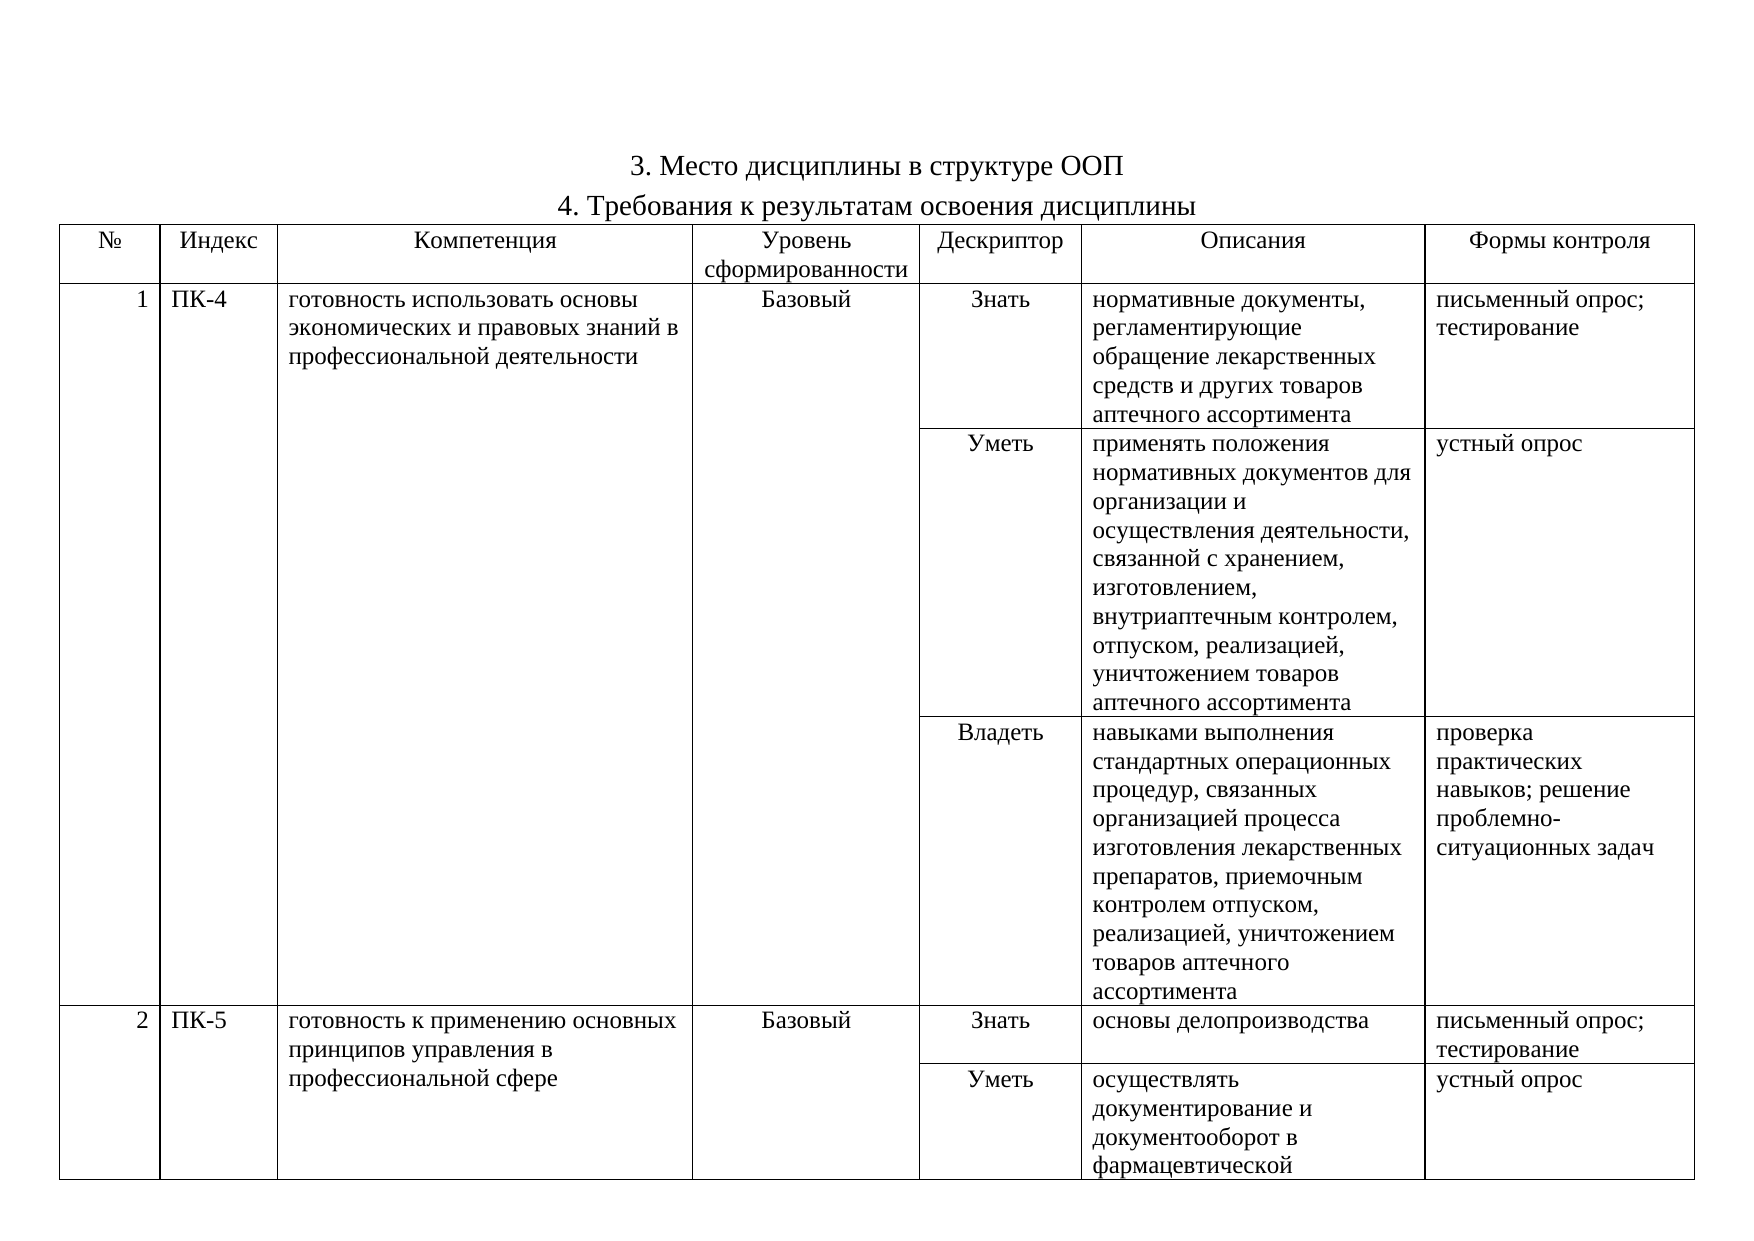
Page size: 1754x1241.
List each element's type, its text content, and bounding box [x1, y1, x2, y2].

table_cell готовность использовать основы экономических и правовых знаний в профессиональной деятельности [278, 284, 692, 1004]
table_cell устный опрос [1426, 1064, 1694, 1179]
table_cell письменный опрос; тестирование [1426, 1006, 1694, 1063]
table_cell нормативные документы, регламентирующие обращение лекарственных средств и других товаров аптечного ассортимента [1082, 284, 1424, 427]
table_header Индекс [161, 225, 277, 283]
table_cell Базовый [693, 1006, 919, 1179]
table_header Компетенция [278, 225, 692, 283]
table_cell устный опрос [1426, 429, 1694, 716]
table_header Уровень сформированности [693, 225, 919, 283]
table_cell Знать [920, 1006, 1081, 1063]
table_cell основы делопроизводства [1082, 1006, 1424, 1063]
table_cell Базовый [693, 284, 919, 1004]
table_cell 2 [60, 1006, 159, 1179]
table_header Формы контроля [1426, 225, 1694, 283]
table_cell Знать [920, 284, 1081, 427]
table_header № [60, 225, 159, 283]
table_cell Уметь [920, 1064, 1081, 1179]
subtitle 4. Требования к результатам освоения дисциплины [59, 188, 1695, 222]
table_cell проверка практических навыков; решение проблемно-ситуационных задач [1426, 717, 1694, 1004]
table_cell готовность к применению основных принципов управления в профессиональной сфере [278, 1006, 692, 1179]
table_cell применять положения нормативных документов для организации и осуществления деятельности, связанной с хранением, изготовлением, внутриаптечным контролем, отпуском, реализацией, уничтожением товаров аптечного ассортимента [1082, 429, 1424, 716]
table_cell письменный опрос; тестирование [1426, 284, 1694, 427]
subtitle 3. Место дисциплины в структуре ООП [59, 148, 1695, 181]
table_cell ПК-5 [161, 1006, 277, 1179]
table_header Дескриптор [920, 225, 1081, 283]
table_cell навыками выполнения стандартных операционных процедур, связанных организацией процесса изготовления лекарственных препаратов, приемочным контролем отпуском, реализацией, уничтожением товаров аптечного ассортимента [1082, 717, 1424, 1004]
table_cell ПК-4 [161, 284, 277, 1004]
table_cell 1 [60, 284, 159, 1004]
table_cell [1082, 1064, 1424, 1179]
table_cell Владеть [920, 717, 1081, 1004]
table_cell Уметь [920, 429, 1081, 716]
table_header Описания [1082, 225, 1424, 283]
